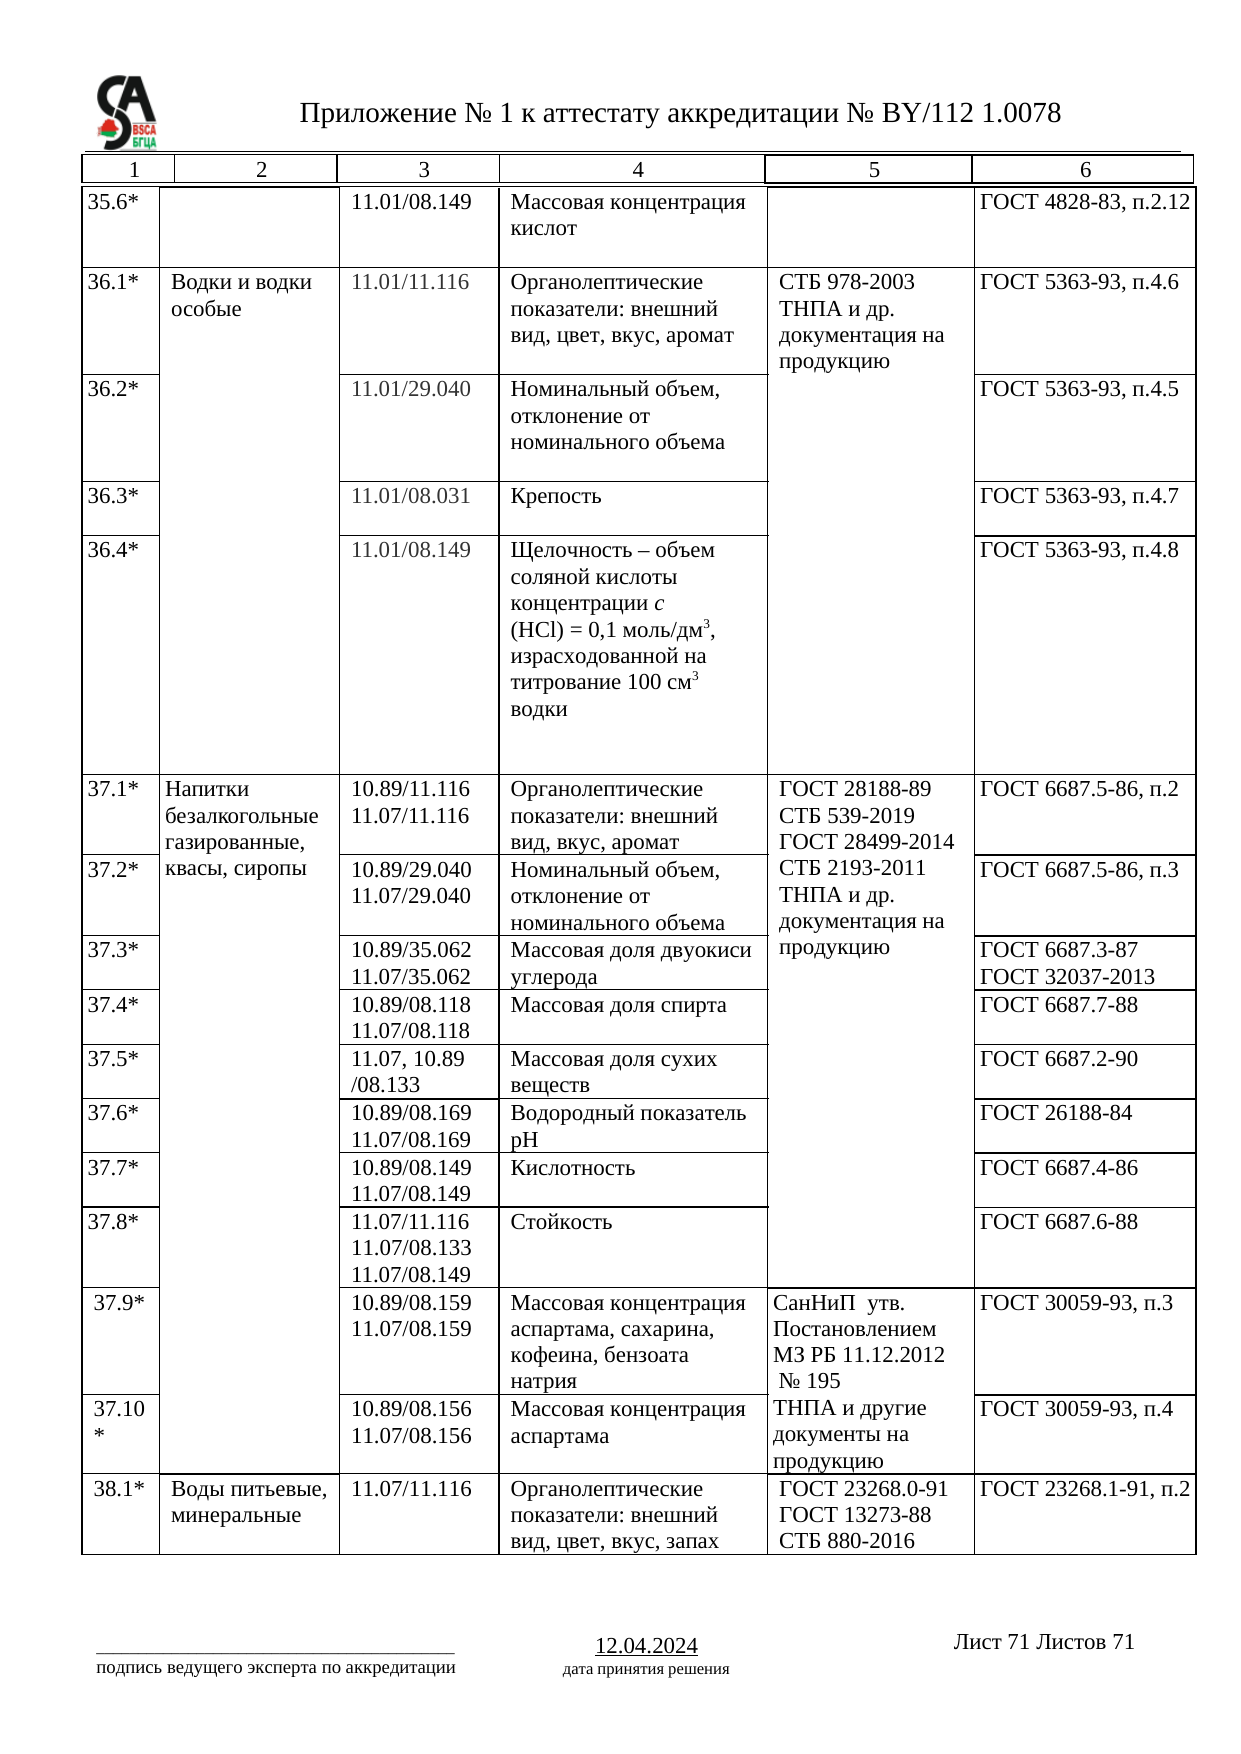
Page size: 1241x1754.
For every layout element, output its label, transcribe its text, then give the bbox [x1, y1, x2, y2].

table_cell ГОСТ 26188-84 [975, 1100, 1195, 1152]
table_cell 37.1* [83, 775, 159, 854]
table_cell Щелочность – объем соляной кислоты концентрации с (НCl) = 0,1 моль/дм3, израсходованной на титрование 100 см3 водки [500, 536, 767, 774]
table_cell 11.07/11.116 11.07/08.133 11.07/08.149 [340, 1208, 498, 1287]
table_cell Массовая доля сухих веществ [500, 1045, 767, 1098]
table_cell Крепость [500, 482, 767, 535]
table_cell 36.1* [83, 268, 159, 374]
table_cell Органолептические показатели: внешний вид, вкус, аромат [500, 775, 767, 854]
table_cell 10.89/11.116 11.07/11.116 [340, 775, 498, 854]
table_cell ГОСТ 6687.4-86 [975, 1154, 1195, 1206]
table_cell 37.4* [83, 990, 159, 1043]
table_cell ГОСТ 6687.5-86, п.2 [975, 775, 1195, 854]
table_cell Водородный показатель рН [500, 1099, 767, 1152]
table_cell ГОСТ 6687.2-90 [975, 1045, 1195, 1098]
table_cell 11.01/29.040 [340, 375, 498, 481]
table_cell 37.2* [83, 855, 159, 935]
table_cell 38.1* [83, 1474, 159, 1554]
table_cell 36.3* [83, 482, 159, 535]
table_cell Органолептические показатели: внешний вид, цвет, вкус, аромат [500, 268, 767, 374]
table_cell ГОСТ 5363-93, п.4.8 [975, 537, 1195, 774]
table_cell ГОСТ 6687.7-88 [975, 991, 1195, 1043]
table_cell 11.07, 10.89 /08.133 [340, 1045, 498, 1098]
table_cell ГОСТ 4828-83, п.2.12 [975, 188, 1195, 267]
table_cell ГОСТ 5363-93, п.4.7 [975, 482, 1195, 535]
table_cell 10.89/35.062 11.07/35.062 [340, 936, 498, 989]
table_cell 10.89/08.118 11.07/08.118 [340, 990, 498, 1043]
table_cell 36.2* [83, 375, 159, 481]
table_cell Массовая доля спирта [500, 990, 767, 1043]
table_cell Массовая концентрация аспартама, сахарина, кофеина, бензоата натрия [500, 1288, 767, 1394]
table_cell СТБ 978-2003 ТНПА и др. документация на продукцию [768, 268, 974, 774]
table_cell Кислотность [500, 1153, 767, 1206]
table_cell 37.7* [83, 1153, 159, 1206]
table_cell 10.89/08.159 11.07/08.159 [340, 1288, 498, 1394]
table_cell Органолептические показатели: внешний вид, цвет, вкус, запах [500, 1474, 767, 1554]
table_cell Массовая концентрация аспартама [500, 1395, 767, 1473]
table_cell СанНиП утв. Постановлением МЗ РБ 11.12.2012 № 195 ТНПА и другие документы на продукцию [768, 1289, 974, 1473]
table_cell ГОСТ 6687.5-86, п.3 [975, 856, 1195, 935]
table_cell 37.5* [83, 1045, 159, 1098]
table_cell Напитки безалкогольные газированные, квасы, сиропы [160, 775, 339, 1473]
table_cell 10.89/08.156 11.07/08.156 [340, 1395, 498, 1473]
table_cell 36.4* [83, 536, 159, 774]
table_cell Массовая доля двуокиси углерода [500, 936, 767, 989]
table_cell 37.10* [83, 1395, 159, 1473]
table_cell ГОСТ 28188-89 СТБ 539-2019 ГОСТ 28499-2014 СТБ 2193-2011 ТНПА и др. документация на продукцию [768, 775, 974, 1287]
table_cell 35.6* [83, 187, 159, 267]
table_cell 37.8* [83, 1208, 159, 1287]
table_cell 37.6* [83, 1099, 159, 1152]
table_cell 11.07/11.116 [340, 1474, 498, 1554]
picture [96, 73, 158, 151]
table_cell 11.01/08.149 [340, 536, 498, 774]
table_cell 10.89/29.040 11.07/29.040 [340, 855, 498, 935]
table_cell 10.89/08.149 11.07/08.149 [340, 1153, 498, 1206]
table_cell Массовая концентрация кислот [500, 187, 767, 267]
table_cell 37.9* [83, 1288, 159, 1394]
table_cell 11.01/11.116 [340, 268, 498, 374]
table_cell ГОСТ 23268.0-91 ГОСТ 13273-88 СТБ 880-2016 СТБ 1188-99 ТНПА и др. документация на продукцию [768, 1475, 974, 1554]
table_cell ГОСТ 6687.6-88 [975, 1208, 1195, 1287]
table_cell Номинальный объем, отклонение от номинального объема [500, 855, 767, 935]
table_cell Стойкость [500, 1208, 767, 1287]
table_cell 37.3* [83, 936, 159, 989]
table_cell Воды питьевые, минеральные [160, 1475, 339, 1554]
table_cell ГОСТ 23268.1-91, п.2 [975, 1475, 1195, 1554]
table_cell ГОСТ 5363-93, п.4.6 [975, 268, 1195, 374]
table_cell 11.01/08.031 [340, 482, 498, 535]
table_cell ГОСТ 5363-93, п.4.5 [975, 375, 1195, 481]
table_cell Номинальный объем, отклонение от номинального объема [500, 375, 767, 481]
table_cell ГОСТ 30059-93, п.4 [975, 1396, 1195, 1473]
table_cell Водки и водки особые [160, 268, 339, 774]
table_cell 11.01/08.149 [340, 187, 499, 267]
table_cell ГОСТ 30059-93, п.3 [975, 1289, 1195, 1394]
table_cell 10.89/08.169 11.07/08.169 [340, 1100, 498, 1152]
table_cell ГОСТ 6687.3-87 ГОСТ 32037-2013 [975, 937, 1195, 989]
